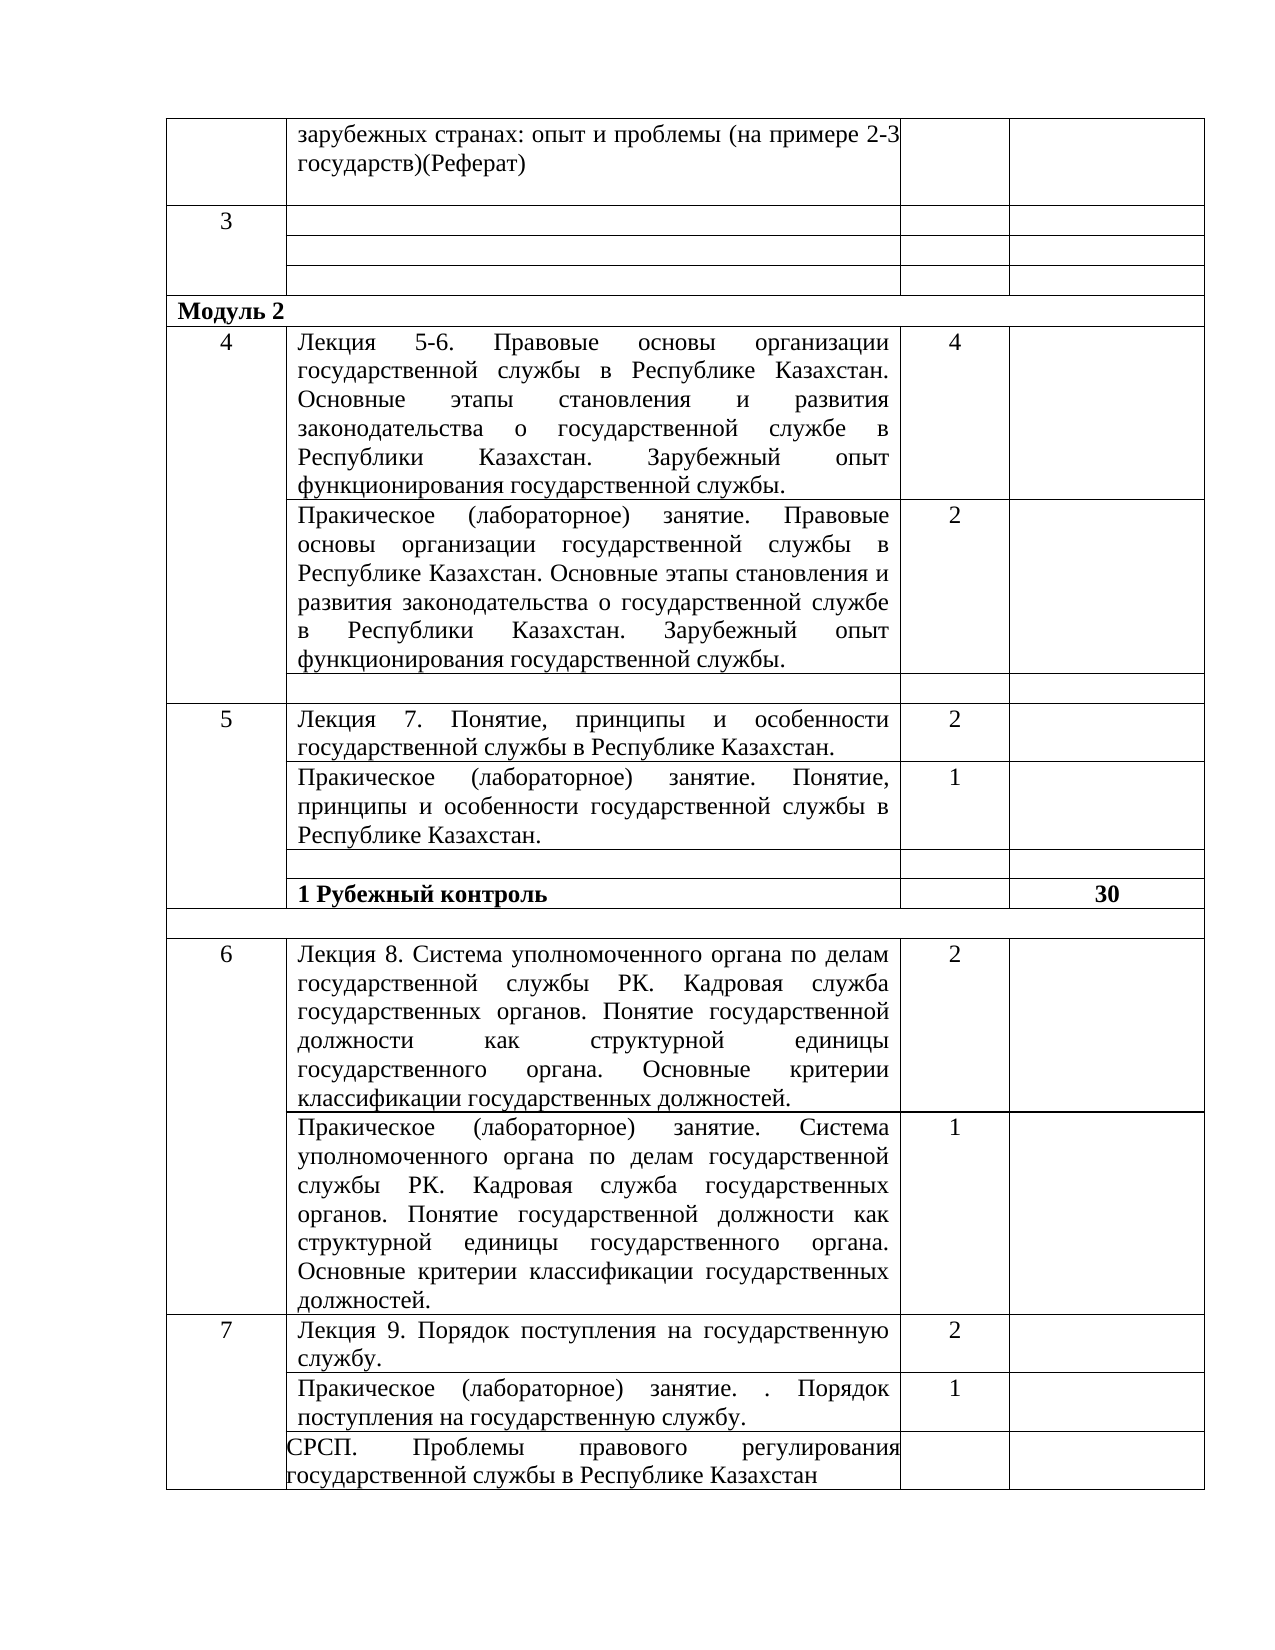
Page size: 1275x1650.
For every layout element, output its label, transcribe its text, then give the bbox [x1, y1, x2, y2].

table_cell [1010, 119, 1204, 205]
table_cell [1010, 206, 1204, 235]
table_cell 1 [901, 1373, 1009, 1431]
table_cell 3 [167, 206, 286, 295]
table_cell 1 [901, 762, 1009, 848]
table_cell Пракическое (лабораторное) занятие. . Порядок поступления на государственную службу. [287, 1373, 900, 1431]
table_cell [167, 909, 1204, 938]
table_cell [1010, 1432, 1204, 1489]
table_cell 2 [901, 939, 1009, 1111]
table_cell Лекция 8. Система уполномоченного органа по делам государственной службы РК. Кадровая служба государственных органов. Понятие государственной должности как структурной единицы государственного органа. Основные критерии классификации государственных должностей. [287, 939, 900, 1111]
table_cell [287, 206, 900, 235]
table_cell [1010, 1315, 1204, 1372]
table_cell [901, 206, 1009, 235]
table_cell 4 [167, 327, 286, 703]
table_cell [1010, 500, 1204, 673]
table_cell [901, 1432, 1009, 1489]
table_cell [287, 1432, 900, 1489]
table_cell 7 [167, 1315, 286, 1489]
table_cell [287, 266, 900, 295]
table_cell 6 [167, 939, 286, 1314]
table_cell 1 [901, 1113, 1009, 1314]
table_cell [901, 879, 1009, 908]
table_cell Пракическое (лабораторное) занятие. Понятие, принципы и особенности государственной службы в Республике Казахстан. [287, 762, 900, 848]
table_cell [287, 236, 900, 265]
table_cell Лекция 7. Понятие, принципы и особенности государственной службы в Республике Казахстан. [287, 704, 900, 761]
table_cell Модуль 2 [167, 296, 1204, 326]
table_cell [1010, 939, 1204, 1111]
table_cell [1010, 1113, 1204, 1314]
table_cell Лекция 5-6. Правовые основы организации государственной службы в Республике Казахстан. Основные этапы становления и развития законодательства о государственной службе в Республики Казахстан. Зарубежный опыт функционирования государственной службы. [287, 327, 900, 499]
table_cell [901, 850, 1009, 878]
table_cell [901, 236, 1009, 265]
table_cell [1010, 327, 1204, 499]
table_cell [1010, 704, 1204, 761]
table_cell 2 [901, 704, 1009, 761]
table_cell [1010, 236, 1204, 265]
table_cell 30 [1010, 879, 1204, 908]
table_cell Пракическое (лабораторное) занятие. Правовые основы организации государственной службы в Республике Казахстан. Основные этапы становления и развития законодательства о государственной службе в Республики Казахстан. Зарубежный опыт функционирования государственной службы. [287, 500, 900, 673]
table_cell [1010, 1373, 1204, 1431]
table_cell Лекция 9. Порядок поступления на государственную службу. [287, 1315, 900, 1372]
table_cell [1010, 762, 1204, 848]
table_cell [287, 119, 900, 205]
table_cell [287, 850, 900, 878]
table_cell 1 Рубежный контроль [287, 879, 900, 908]
table_cell [1010, 266, 1204, 295]
table_cell 2 [901, 500, 1009, 673]
table_cell [901, 674, 1009, 703]
table_cell [1010, 850, 1204, 878]
table_cell 2 [901, 1315, 1009, 1372]
table_cell [1010, 674, 1204, 703]
table_cell Пракическое (лабораторное) занятие. Система уполномоченного органа по делам государственной службы РК. Кадровая служба государственных органов. Понятие государственной должности как структурной единицы государственного органа. Основные критерии классификации государственных должностей. [287, 1113, 900, 1314]
table_cell [901, 119, 1009, 205]
table_cell [901, 266, 1009, 295]
table_cell 4 [901, 327, 1009, 499]
table_cell 5 [167, 704, 286, 908]
table_cell [287, 674, 900, 703]
